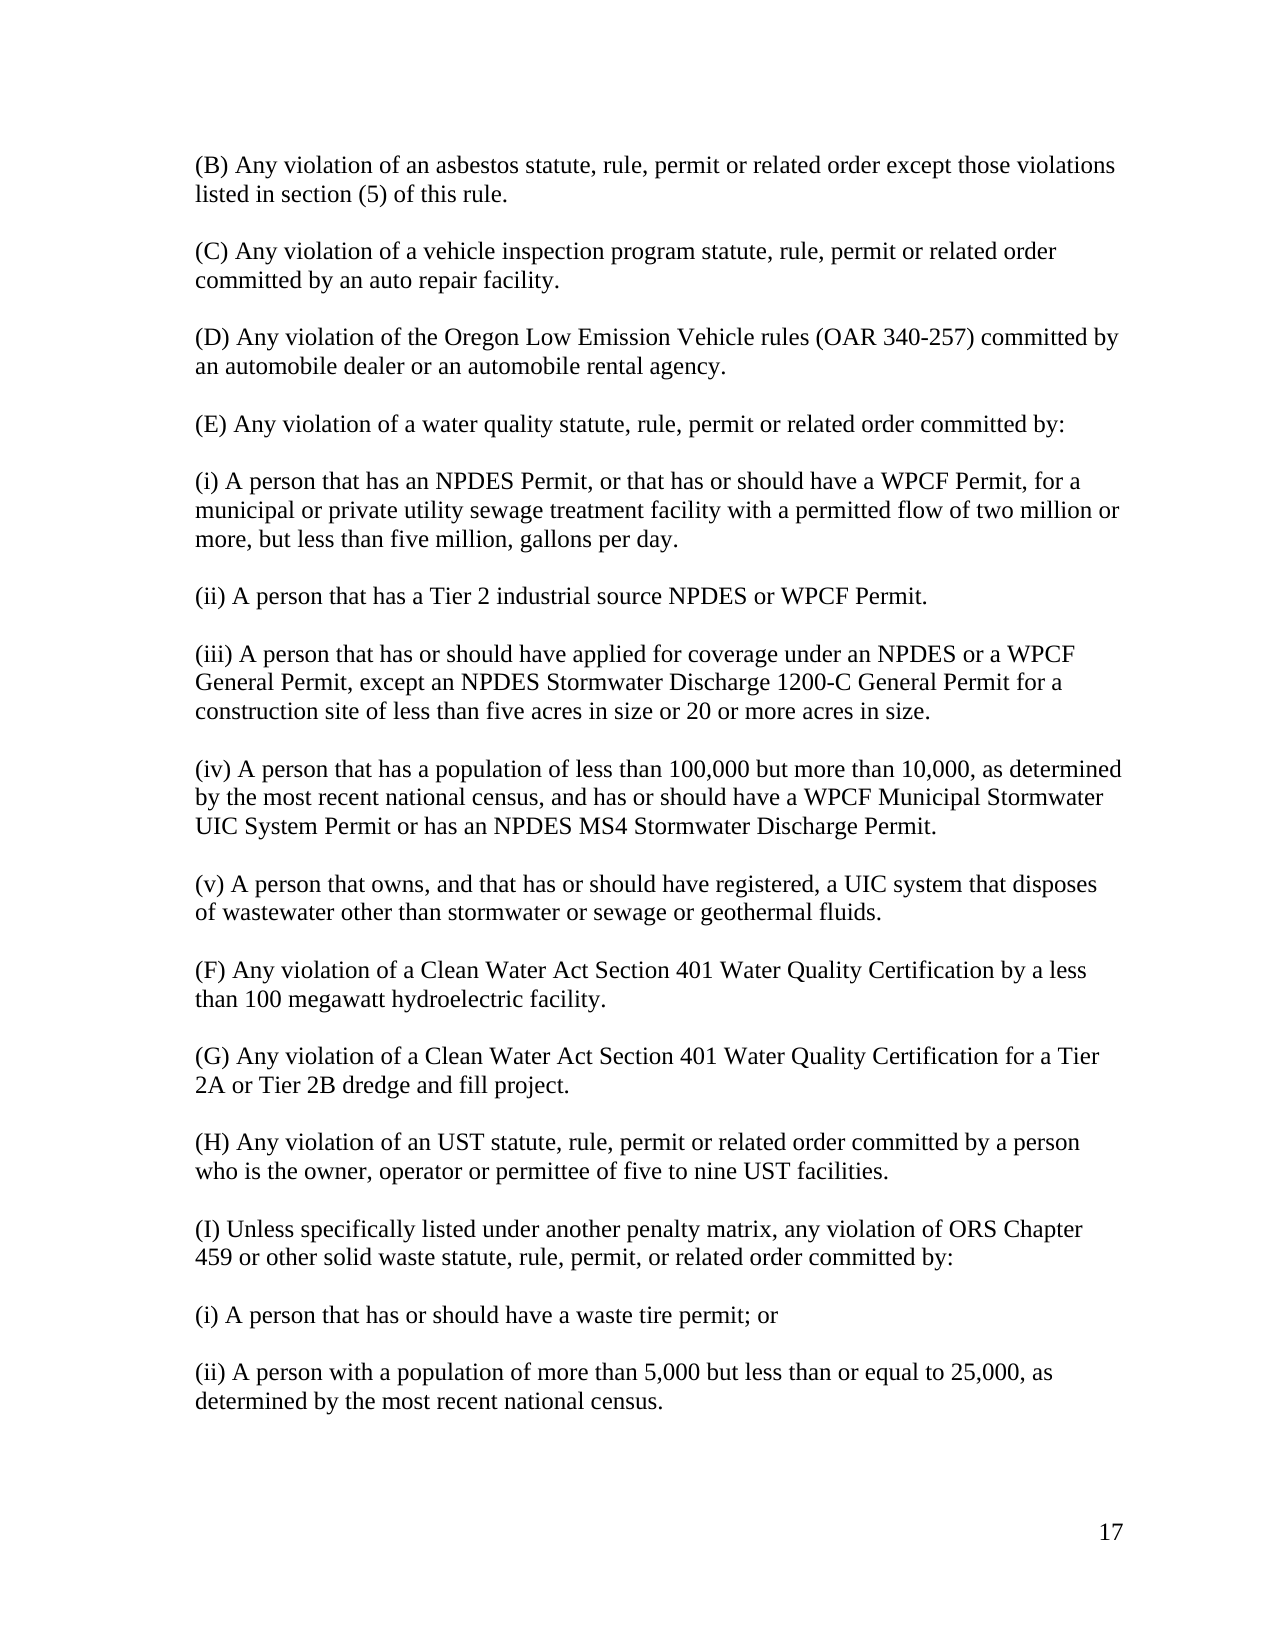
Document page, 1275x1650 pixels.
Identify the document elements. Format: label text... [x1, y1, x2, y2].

text (B) Any violation of an asbestos statute, rule, permit or related order except those violations listed in section (5) of this rule. [195, 150, 1123, 207]
text (H) Any violation of an UST statute, rule, permit or related order committed by a person who is the owner, operator or permittee of five to nine UST facilities. [195, 1127, 1123, 1185]
text (I) Unless specifically listed under another penalty matrix, any violation of ORS Chapter 459 or other solid waste statute, rule, permit, or related order committed by: [195, 1214, 1123, 1271]
text (ii) A person with a population of more than 5,000 but less than or equal to 25,000, as determined by the most recent national census. [195, 1357, 1123, 1415]
text (iv) A person that has a population of less than 100,000 but more than 10,000, as determined by the most recent national census, and has or should have a WPCF Municipal Stormwater UIC System Permit or has an NPDES MS4 Stormwater Discharge Permit. [195, 754, 1123, 840]
text (C) Any violation of a vehicle inspection program statute, rule, permit or related order committed by an auto repair facility. [195, 236, 1123, 294]
text (iii) A person that has or should have applied for coverage under an NPDES or a WPCF General Permit, except an NPDES Stormwater Discharge 1200-C General Permit for a construction site of less than five acres in size or 20 or more acres in size. [195, 639, 1123, 725]
text (E) Any violation of a water quality statute, rule, permit or related order committed by: [195, 409, 1123, 437]
text (D) Any violation of the Oregon Low Emission Vehicle rules (OAR 340-257) committed by an automobile dealer or an automobile rental agency. [195, 322, 1123, 380]
text (v) A person that owns, and that has or should have registered, a UIC system that disposes of wastewater other than stormwater or sewage or geothermal fluids. [195, 869, 1123, 926]
text (i) A person that has an NPDES Permit, or that has or should have a WPCF Permit, for a municipal or private utility sewage treatment facility with a permitted flow of two million or more, but less than five million, gallons per day. [195, 466, 1123, 552]
text (G) Any violation of a Clean Water Act Section 401 Water Quality Certification for a Tier 2A or Tier 2B dredge and fill project. [195, 1041, 1123, 1099]
text (F) Any violation of a Clean Water Act Section 401 Water Quality Certification by a less than 100 megawatt hydroelectric facility. [195, 955, 1123, 1012]
text (i) A person that has or should have a waste tire permit; or [195, 1300, 1123, 1329]
text (ii) A person that has a Tier 2 industrial source NPDES or WPCF Permit. [195, 581, 1123, 610]
